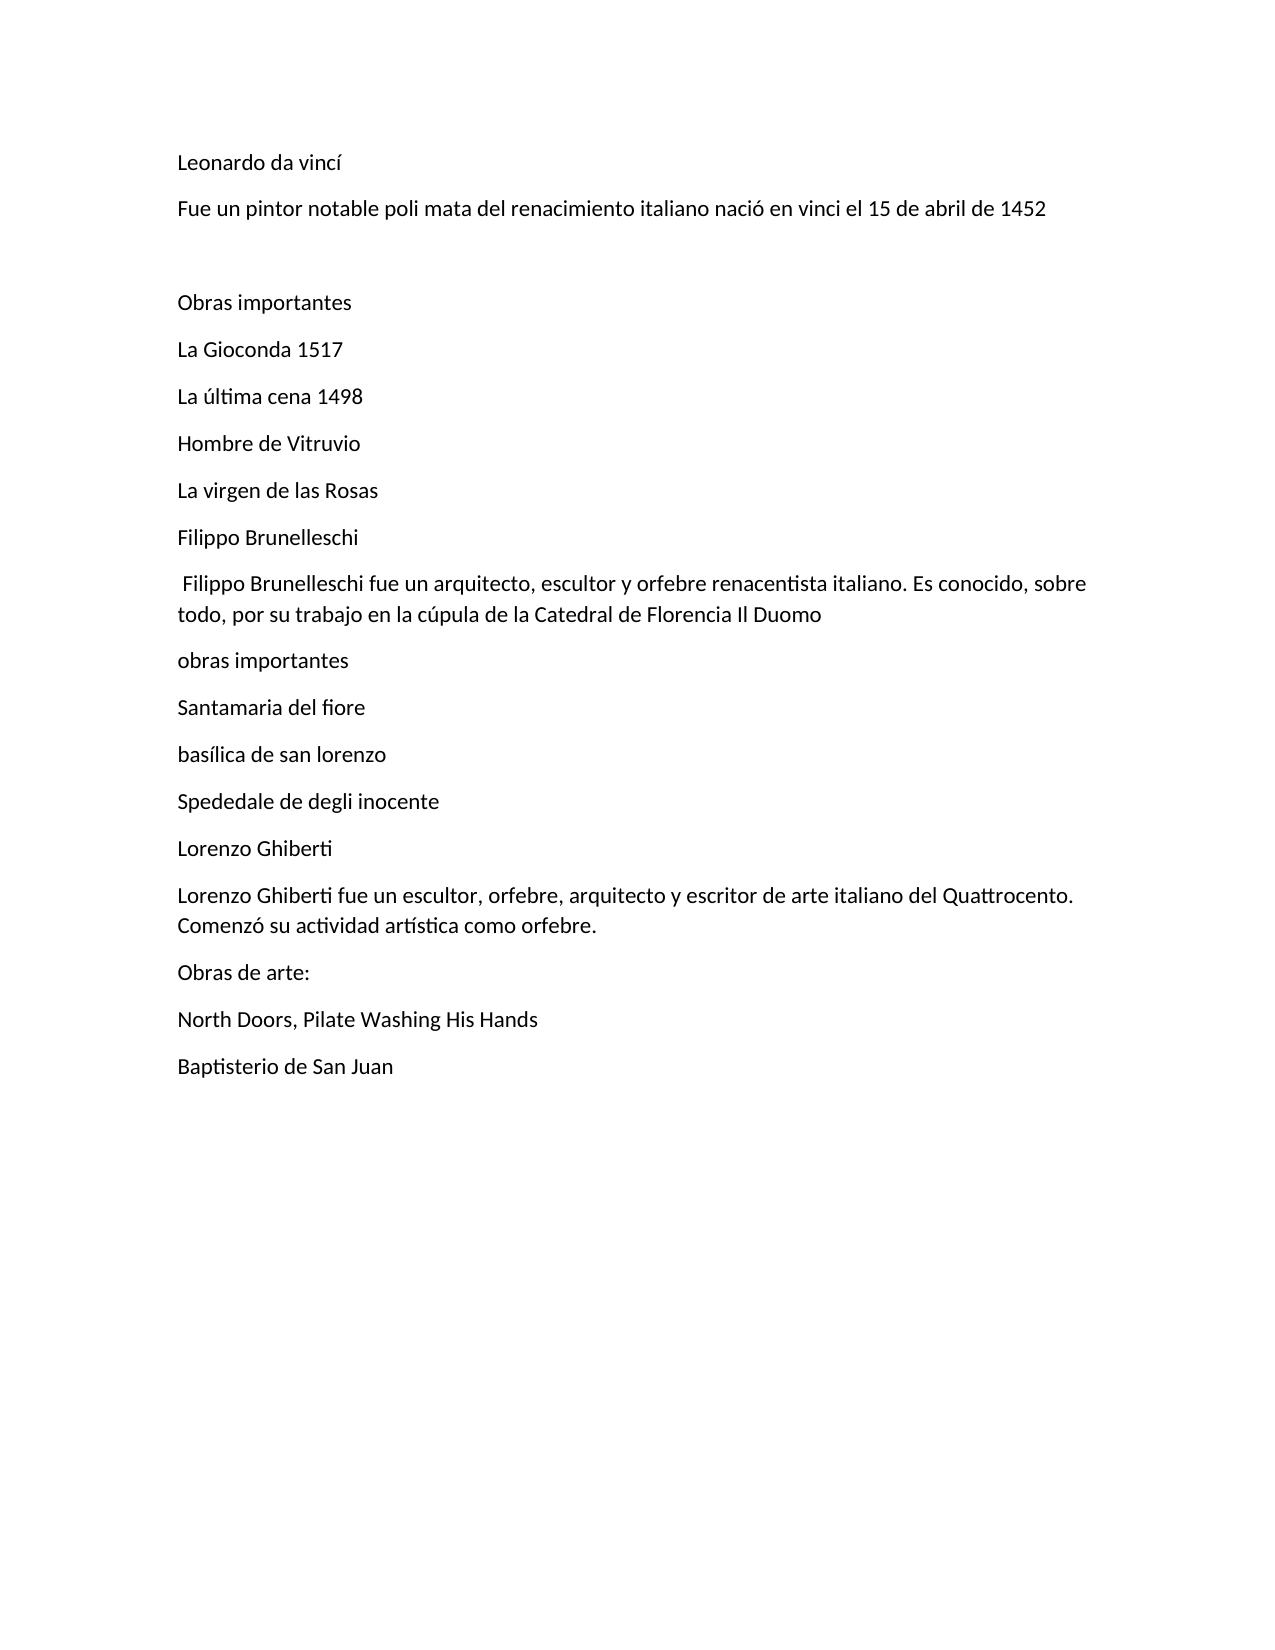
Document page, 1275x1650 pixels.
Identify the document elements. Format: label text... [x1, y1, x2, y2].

text Baptisterio de San Juan [177, 1052, 1098, 1080]
text Fue un pintor notable poli mata del renacimiento italiano nació en vinci el 15 de abril de 1452 [177, 194, 1098, 222]
text Lorenzo Ghiberti [177, 834, 1098, 862]
text Obras de arte: [177, 958, 1098, 986]
text La virgen de las Rosas [177, 476, 1098, 504]
text Filippo Brunelleschi [177, 523, 1098, 551]
text Obras importantes [177, 288, 1098, 316]
text Lorenzo Ghiberti fue un escultor, orfebre, arquitecto y escritor de arte italiano del Quattrocento. Comenzó su actividad artística como orfebre. [177, 881, 1098, 939]
text North Doors, Pilate Washing His Hands [177, 1005, 1098, 1033]
text La Gioconda 1517 [177, 335, 1098, 363]
text Hombre de Vitruvio [177, 429, 1098, 457]
text Santamaria del fiore [177, 693, 1098, 721]
text Leonardo da vincí [177, 148, 1098, 176]
text basílica de san lorenzo [177, 740, 1098, 768]
text La última cena 1498 [177, 382, 1098, 410]
text Filippo Brunelleschi fue un arquitecto, escultor y orfebre renacentista italiano. Es conocido, sobre todo, por su trabajo en la cúpula de la Catedral de Florencia Il Duomo [177, 569, 1098, 628]
text obras importantes [177, 647, 1098, 674]
text Spededale de degli inocente [177, 787, 1098, 815]
